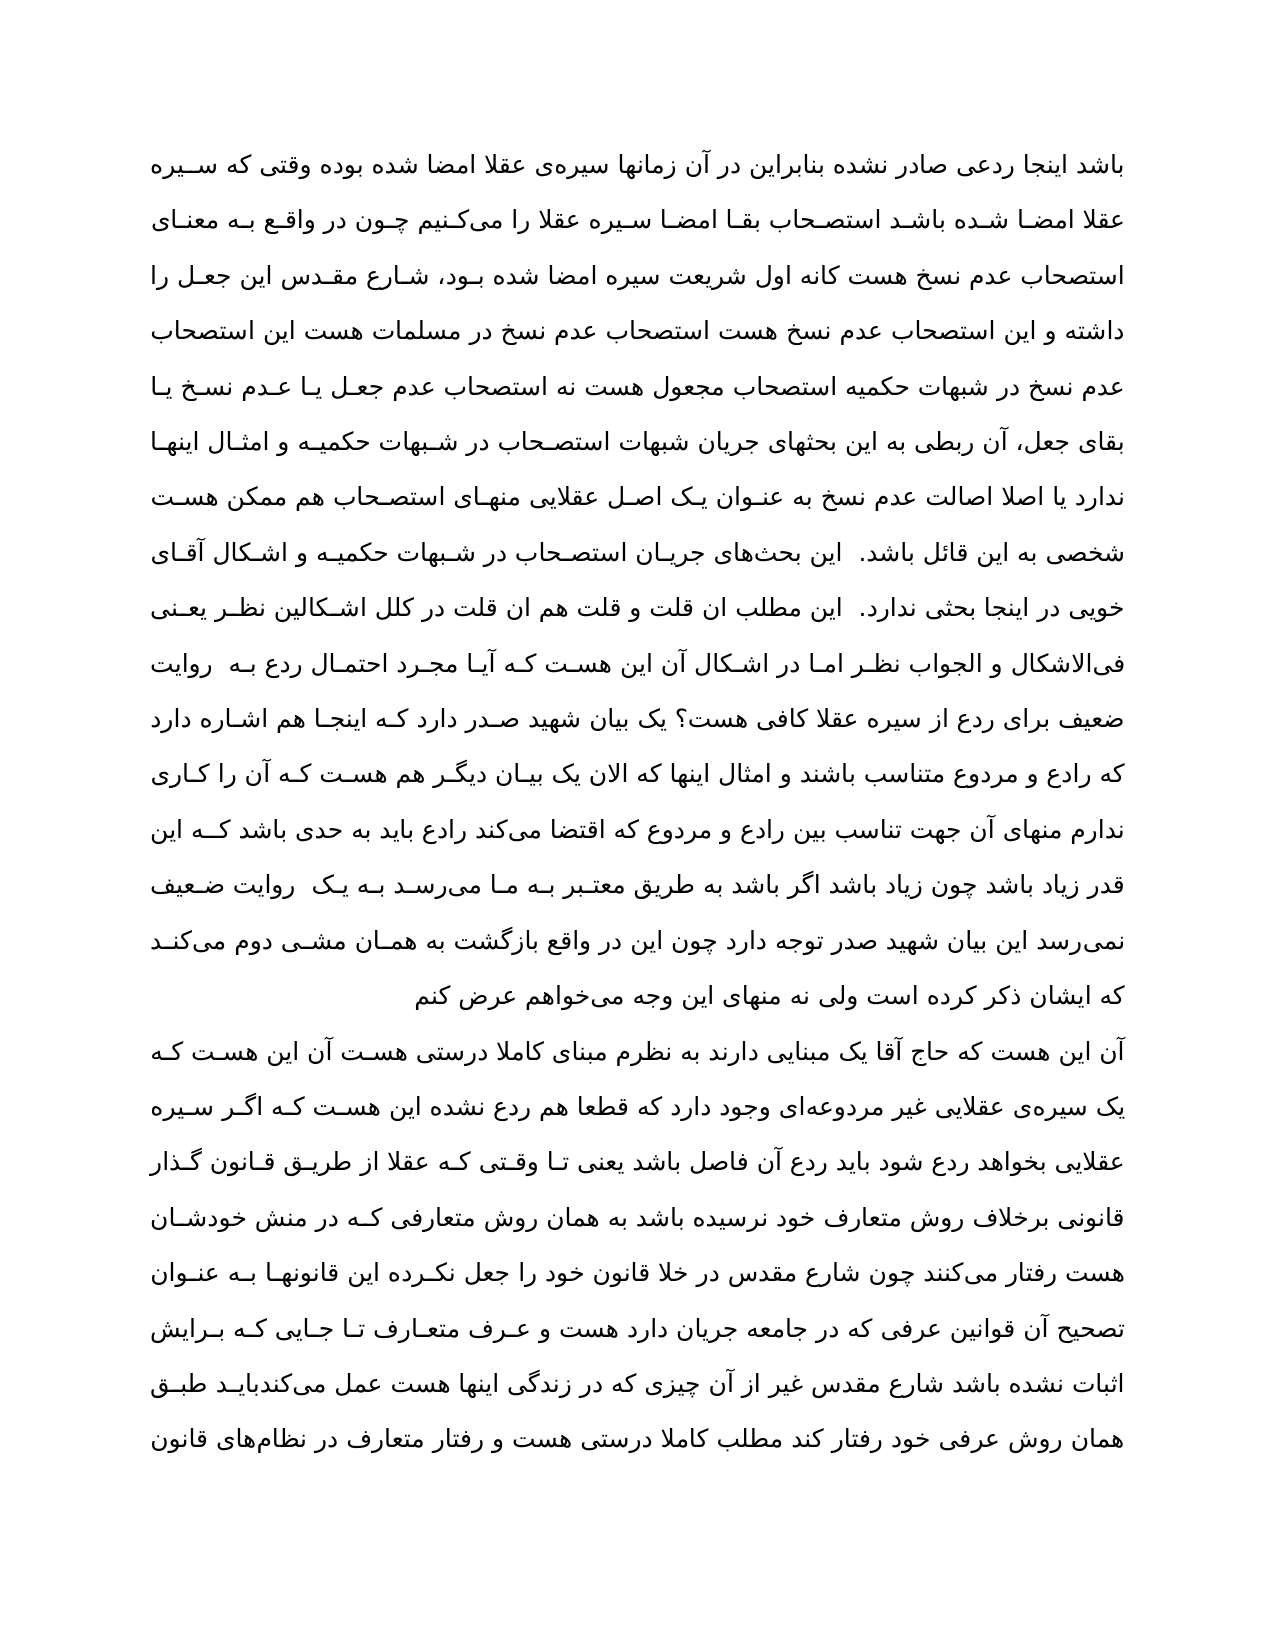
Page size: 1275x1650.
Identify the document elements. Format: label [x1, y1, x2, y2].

text [150, 150, 1125, 1010]
text [150, 1037, 1125, 1454]
